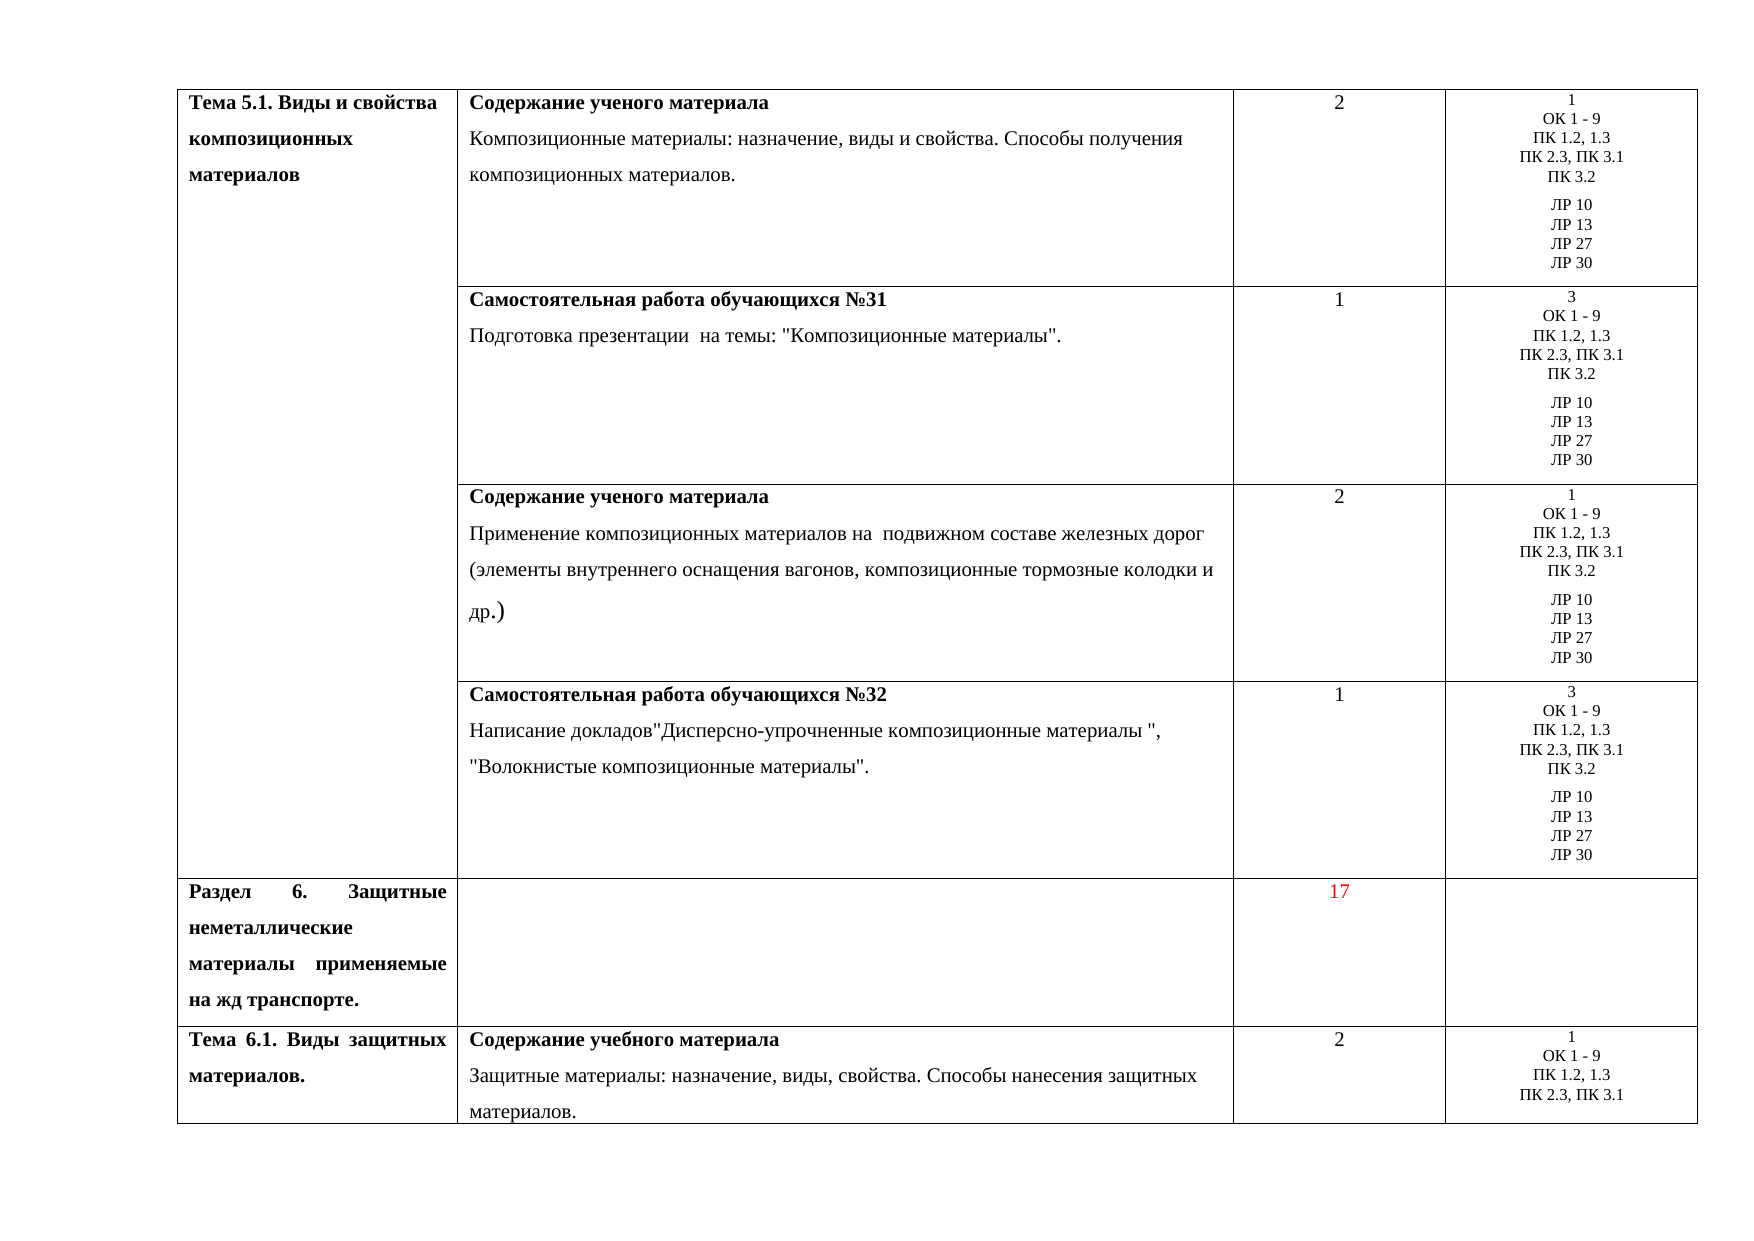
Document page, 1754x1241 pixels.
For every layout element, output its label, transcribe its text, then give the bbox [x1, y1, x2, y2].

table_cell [178, 1027, 457, 1123]
table_cell Содержание ученого материала Применение композиционных материалов на подвижном составе железных дорог (элементы внутреннего оснащения вагонов, композиционные тормозные колодки и др.) [458, 485, 1233, 681]
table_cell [458, 1027, 1233, 1123]
table_cell 3 ОК 1 - 9 ПК 1.2, 1.3 ПК 2.3, ПК 3.1 ПК 3.2 ЛР 10 ЛР 13 ЛР 27 ЛР 30 [1446, 682, 1697, 878]
table_cell 2 [1234, 485, 1445, 681]
table_cell Содержание ученого материала Композиционные материалы: назначение, виды и свойства. Способы получения композиционных материалов. [458, 90, 1233, 286]
table_cell Самостоятельная работа обучающихся №31 Подготовка презентации на темы: "Композиционные материалы". [458, 287, 1233, 483]
table_cell [458, 879, 1233, 1026]
table_cell Самостоятельная работа обучающихся №32 Написание докладов"Дисперсно-упрочненные композиционные материалы ", "Волокнистые композиционные материалы". [458, 682, 1233, 878]
table_cell 2 [1234, 1027, 1445, 1123]
table_cell 1 [1234, 682, 1445, 878]
table_cell 17 [1234, 879, 1445, 1026]
table_cell 1 ОК 1 - 9 ПК 1.2, 1.3 ПК 2.3, ПК 3.1 ПК 3.2 ЛР 10 ЛР 13 ЛР 27 ЛР 30 [1446, 485, 1697, 681]
table_cell [1446, 879, 1697, 1026]
table_cell Раздел 6. Защитные неметаллические материалы применяемые на жд транспорте. [178, 879, 457, 1026]
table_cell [1446, 1027, 1697, 1123]
table_cell 1 ОК 1 - 9 ПК 1.2, 1.3 ПК 2.3, ПК 3.1 ПК 3.2 ЛР 10 ЛР 13 ЛР 27 ЛР 30 [1446, 90, 1697, 286]
table_cell 1 [1234, 287, 1445, 483]
table_cell 3 ОК 1 - 9 ПК 1.2, 1.3 ПК 2.3, ПК 3.1 ПК 3.2 ЛР 10 ЛР 13 ЛР 27 ЛР 30 [1446, 287, 1697, 483]
table_cell Тема 5.1. Виды и свойства композиционных материалов [178, 90, 457, 878]
table_cell 2 [1234, 90, 1445, 286]
